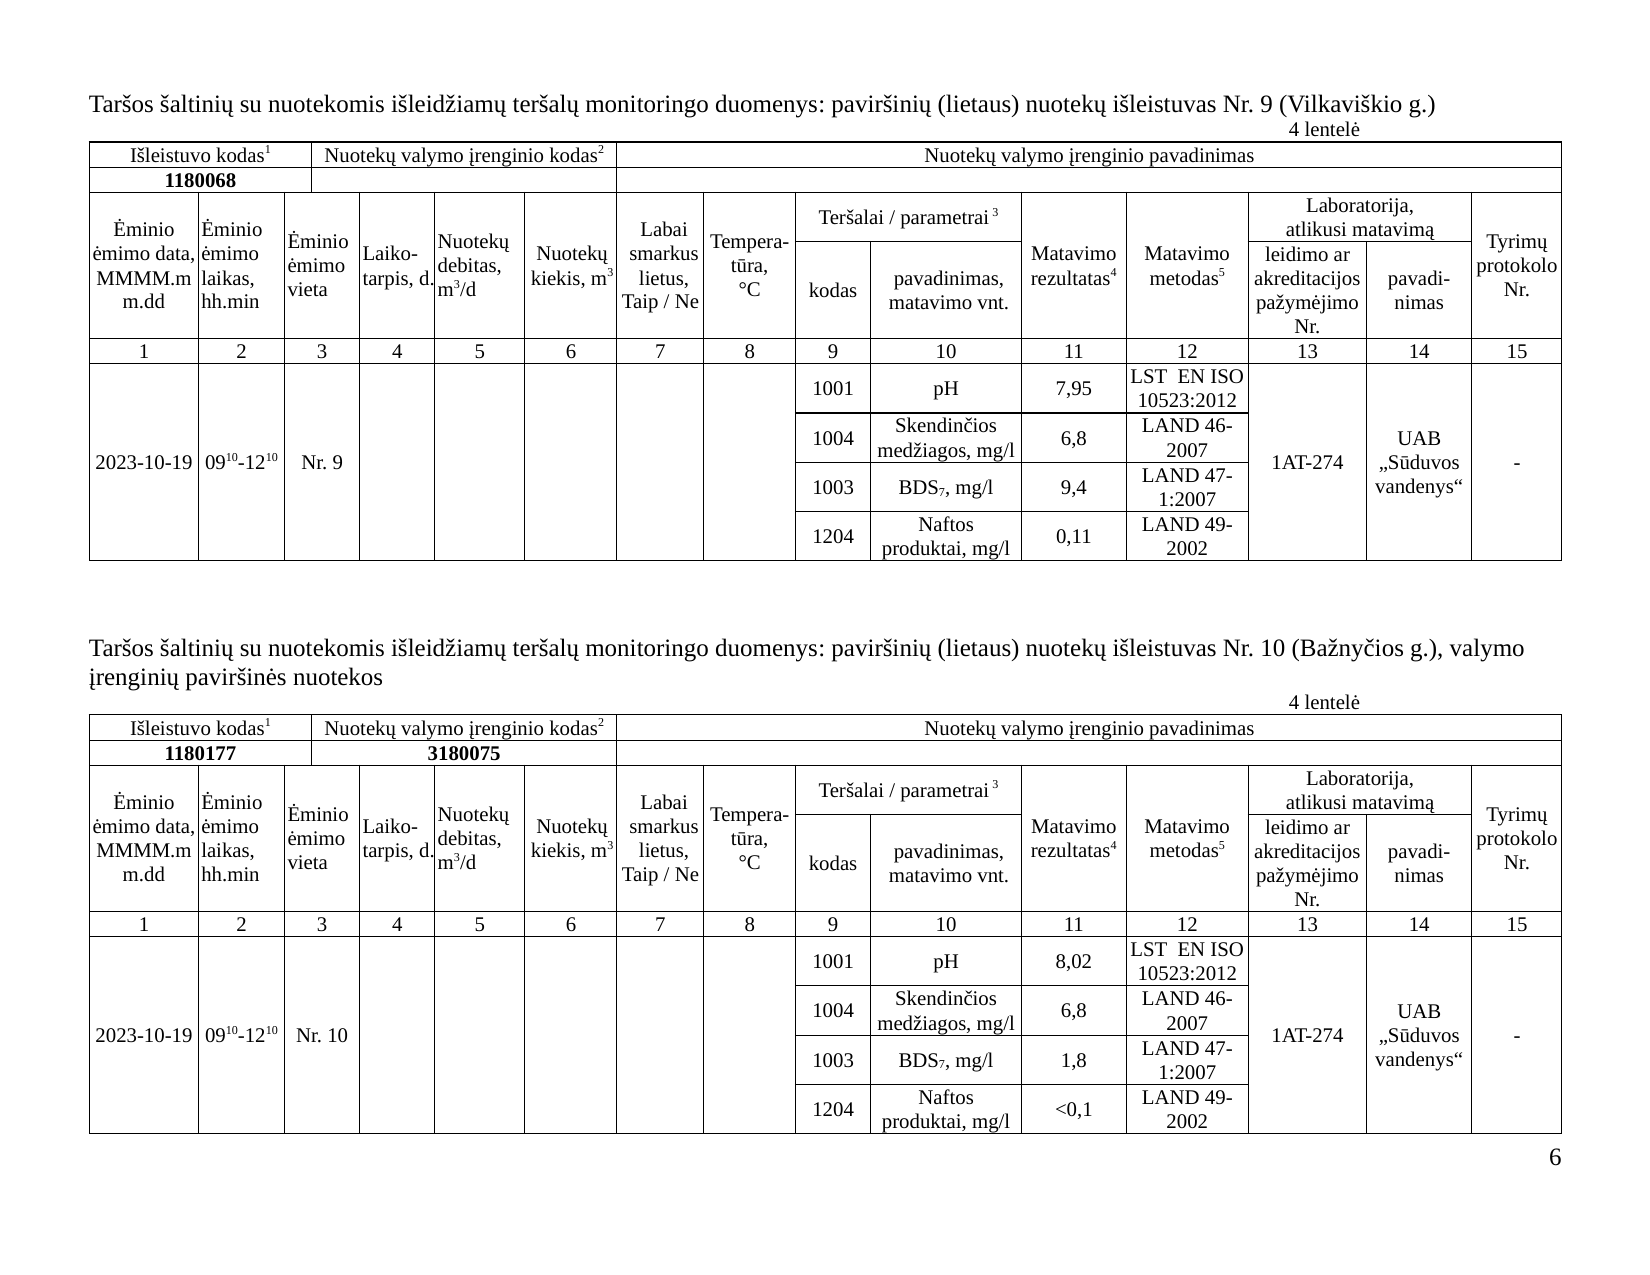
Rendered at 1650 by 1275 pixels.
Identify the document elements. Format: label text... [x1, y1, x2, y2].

table_cell pavadinimas, matavimo vnt. [871, 815, 1021, 911]
table_cell Matavimo rezultatas4 [1022, 766, 1126, 911]
table_cell Tyrimų protokolo Nr. [1472, 193, 1561, 338]
table_cell - [1472, 364, 1561, 560]
table_cell 1AT-274 [1249, 364, 1366, 560]
table_cell 11 [1022, 339, 1126, 363]
table_cell Ėminio ėmimo vieta [285, 766, 359, 911]
table_cell <0,1 [1022, 1085, 1126, 1133]
table_cell UAB „Sūduvos vandenys“ [1367, 364, 1471, 560]
table_cell Ėminio ėmimo vieta [285, 193, 359, 338]
table_cell [617, 741, 1561, 764]
table_cell Laiko-tarpis, d. [360, 766, 434, 911]
table_cell 9,4 [1022, 463, 1126, 511]
table_cell 7 [617, 912, 703, 936]
table_cell 3 [285, 339, 359, 363]
table_cell 1204 [796, 1085, 870, 1133]
table_cell UAB „Sūduvos vandenys“ [1367, 937, 1471, 1133]
table_cell BDS7, mg/l [871, 463, 1021, 511]
table_cell - [1472, 937, 1561, 1133]
table_cell [525, 937, 616, 1133]
table_cell Teršalai / parametrai 3 [796, 193, 1021, 241]
table_cell Naftos produktai, mg/l [871, 512, 1021, 560]
table_cell LAND 46-2007 [1127, 986, 1248, 1034]
table_cell 9 [796, 339, 870, 363]
table_cell pH [871, 364, 1021, 412]
table_cell Ėminio ėmimo laikas, hh.min [199, 766, 284, 911]
table_cell 4 [360, 912, 434, 936]
table_cell 1 [90, 339, 198, 363]
table_cell 1004 [796, 414, 870, 462]
table_cell Matavimo metodas5 [1127, 766, 1248, 911]
table_cell 0910-1210 [199, 364, 284, 560]
table_cell 7 [617, 339, 703, 363]
table_cell LAND 46-2007 [1127, 414, 1248, 462]
table_cell 12 [1127, 912, 1248, 936]
table_cell [704, 364, 795, 560]
table_cell 1204 [796, 512, 870, 560]
table_cell 8 [704, 912, 795, 936]
table_cell pH [871, 937, 1021, 985]
table_cell 12 [1127, 339, 1248, 363]
table_cell 15 [1472, 339, 1561, 363]
table_cell Skendinčios medžiagos, mg/l [871, 414, 1021, 462]
table_cell BDS7, mg/l [871, 1036, 1021, 1084]
table_cell 8,02 [1022, 937, 1126, 985]
table_cell [617, 364, 703, 560]
table_cell Naftos produktai, mg/l [871, 1085, 1021, 1133]
table_cell [360, 364, 434, 560]
table_cell 10 [871, 339, 1021, 363]
table_cell Ėminio ėmimo data, MMMM.mm.dd [90, 766, 198, 911]
table_cell 6 [525, 339, 616, 363]
table_cell LST EN ISO 10523:2012 [1127, 937, 1248, 985]
table_cell 15 [1472, 912, 1561, 936]
table_cell Teršalai / parametrai 3 [796, 766, 1021, 814]
table_cell LAND 47-1:2007 [1127, 1036, 1248, 1084]
table_header Išleistuvo kodas1 [90, 143, 311, 167]
table_cell 0,11 [1022, 512, 1126, 560]
table_cell 9 [796, 912, 870, 936]
table_cell Laboratorija, atlikusi matavimą [1249, 193, 1471, 241]
table_cell leidimo ar akreditacijos pažymėjimo Nr. [1249, 815, 1366, 911]
table_cell Nuotekų kiekis, m3 [525, 193, 616, 338]
table_cell Matavimo rezultatas4 [1022, 193, 1126, 338]
table_cell Laiko-tarpis, d. [360, 193, 434, 338]
table_cell 11 [1022, 912, 1126, 936]
table_cell 4 [360, 339, 434, 363]
text Taršos šaltinių su nuotekomis išleidžiamų teršalų monitoringo duomenys: paviršinių (lietaus) nuotekų išleistuvas Nr. 10 (Bažnyčios g.), valymo įrenginių paviršinės nuotekos [89, 633, 1561, 690]
table_cell 1 [90, 912, 198, 936]
table_cell Tyrimų protokolo Nr. [1472, 766, 1561, 911]
table_cell Tempera-tūra, °C [704, 766, 795, 911]
table_cell leidimo ar akreditacijos pažymėjimo Nr. [1249, 242, 1366, 338]
table_cell 1180068 [90, 168, 311, 192]
table_cell 6,8 [1022, 414, 1126, 462]
table_cell 3180075 [312, 741, 616, 764]
table_cell 1AT-274 [1249, 937, 1366, 1133]
table_cell pavadinimas, matavimo vnt. [871, 242, 1021, 338]
table_cell [617, 168, 1561, 192]
table_cell Skendinčios medžiagos, mg/l [871, 986, 1021, 1034]
table_cell Tempera-tūra, °C [704, 193, 795, 338]
table_cell 10 [871, 912, 1021, 936]
table_cell Labai smarkus lietus, Taip / Ne [617, 766, 703, 911]
table_cell 6 [525, 912, 616, 936]
table_cell 5 [435, 339, 524, 363]
table_cell 2023-10-19 [90, 364, 198, 560]
table_cell [617, 937, 703, 1133]
table_cell 14 [1367, 912, 1471, 936]
text 4 lentelė [89, 690, 1561, 714]
text Taršos šaltinių su nuotekomis išleidžiamų teršalų monitoringo duomenys: paviršinių (lietaus) nuotekų išleistuvas Nr. 9 (Vilkaviškio g.) [89, 89, 1561, 117]
table_cell Nuotekų kiekis, m3 [525, 766, 616, 911]
table_cell 1003 [796, 1036, 870, 1084]
table_cell 1001 [796, 364, 870, 412]
table_cell [312, 168, 616, 192]
table_header Nuotekų valymo įrenginio kodas2 [312, 715, 616, 739]
table_cell 1180177 [90, 741, 311, 764]
table_cell 2023-10-19 [90, 937, 198, 1133]
table_cell Matavimo metodas5 [1127, 193, 1248, 338]
table_cell LST EN ISO 10523:2012 [1127, 364, 1248, 412]
table_cell 0910-1210 [199, 937, 284, 1133]
table_cell kodas [796, 815, 870, 911]
table_cell pavadi-nimas [1367, 242, 1471, 338]
table_cell 2 [199, 339, 284, 363]
table_cell Ėminio ėmimo laikas, hh.min [199, 193, 284, 338]
table_cell 1,8 [1022, 1036, 1126, 1084]
table_header Nuotekų valymo įrenginio kodas2 [312, 143, 616, 167]
table_cell 14 [1367, 339, 1471, 363]
table_cell kodas [796, 242, 870, 338]
table_cell [360, 937, 434, 1133]
table_cell Nuotekų debitas, m3/d [435, 193, 524, 338]
table_header Nuotekų valymo įrenginio pavadinimas [617, 143, 1561, 167]
table_cell 8 [704, 339, 795, 363]
table_cell 1001 [796, 937, 870, 985]
table_cell 7,95 [1022, 364, 1126, 412]
table_cell Labai smarkus lietus, Taip / Ne [617, 193, 703, 338]
table_cell [435, 364, 524, 560]
table_cell LAND 47-1:2007 [1127, 463, 1248, 511]
table_cell 2 [199, 912, 284, 936]
table_cell Nr. 10 [285, 937, 359, 1133]
table_cell 1004 [796, 986, 870, 1034]
table_cell 13 [1249, 912, 1366, 936]
table_cell Ėminio ėmimo data, MMMM.mm.dd [90, 193, 198, 338]
table_cell Nuotekų debitas, m3/d [435, 766, 524, 911]
table_cell LAND 49-2002 [1127, 1085, 1248, 1133]
table_cell [704, 937, 795, 1133]
table_cell Laboratorija, atlikusi matavimą [1249, 766, 1471, 814]
table_cell 1003 [796, 463, 870, 511]
table_cell Nr. 9 [285, 364, 359, 560]
text 4 lentelė [89, 117, 1561, 141]
table_cell [435, 937, 524, 1133]
table_header Nuotekų valymo įrenginio pavadinimas [617, 715, 1561, 739]
table_header Išleistuvo kodas1 [90, 715, 311, 739]
table_cell 5 [435, 912, 524, 936]
table_cell 6,8 [1022, 986, 1126, 1034]
table_cell 13 [1249, 339, 1366, 363]
table_cell 3 [285, 912, 359, 936]
table_cell [525, 364, 616, 560]
table_cell LAND 49-2002 [1127, 512, 1248, 560]
table_cell pavadi-nimas [1367, 815, 1471, 911]
